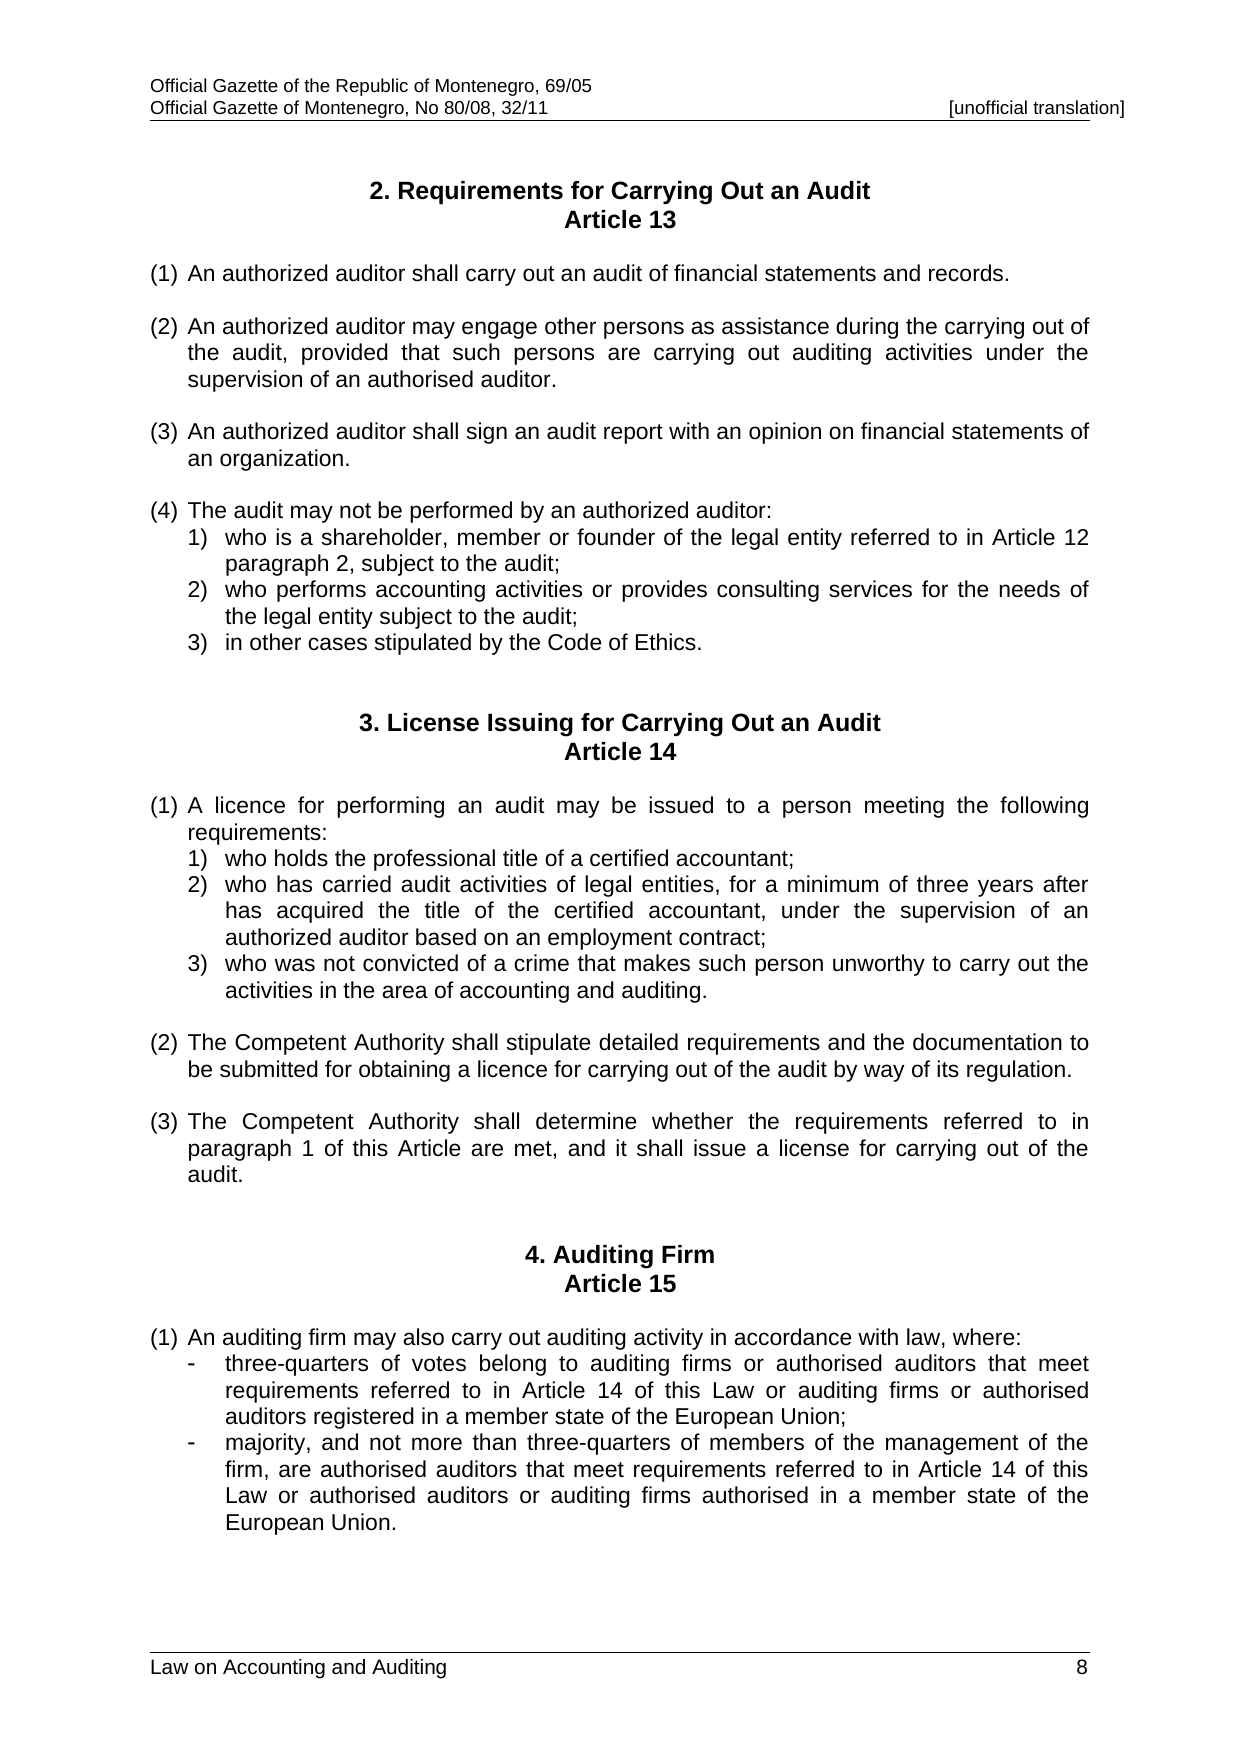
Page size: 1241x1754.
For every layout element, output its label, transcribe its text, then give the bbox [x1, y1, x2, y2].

subtitle Article 14 [150, 737, 1090, 766]
subtitle Article 13 [150, 205, 1090, 234]
list An authorized auditor may engage other persons as assistance during the carrying out of the audit, provided that such persons are carrying out auditing activities under the supervision of an authorised auditor. [150, 313, 1090, 392]
list who has carried audit activities of legal entities, for a minimum of three years after has acquired the title of the certified accountant, under the supervision of an authorized auditor based on an employment contract; [187, 871, 1090, 950]
list in other cases stipulated by the Code of Ethics. [187, 629, 1090, 656]
list who was not convicted of a crime that makes such person unworthy to carry out the activities in the area of accounting and auditing. [187, 950, 1090, 1003]
list who is a shareholder, member or founder of the legal entity referred to in Article 12 paragraph 2, subject to the audit; [187, 524, 1090, 576]
subtitle 2. Requirements for Carrying Out an Audit [150, 176, 1090, 205]
list A licence for performing an audit may be issued to a person meeting the following requirements: [150, 792, 1090, 845]
subtitle 4. Auditing Firm [150, 1240, 1090, 1269]
list An authorized auditor shall carry out an audit of financial statements and records. [150, 260, 1090, 287]
list An authorized auditor shall sign an audit report with an opinion on financial statements of an organization. [150, 418, 1090, 471]
list three-quarters of votes belong to auditing firms or authorised auditors that meet requirements referred to in Article 14 of this Law or auditing firms or authorised auditors registered in a member state of the European Union; [187, 1350, 1090, 1429]
list The Competent Authority shall stipulate detailed requirements and the documentation to be submitted for obtaining a licence for carrying out of the audit by way of its regulation. [150, 1029, 1090, 1082]
list The audit may not be performed by an authorized auditor: [150, 497, 1090, 524]
list who holds the professional title of a certified accountant; [187, 845, 1090, 871]
list The Competent Authority shall determine whether the requirements referred to in paragraph 1 of this Article are met, and it shall issue a license for carrying out of the audit. [150, 1108, 1090, 1187]
list An auditing firm may also carry out auditing activity in accordance with law, where: [150, 1324, 1090, 1350]
subtitle 3. License Issuing for Carrying Out an Audit [150, 708, 1090, 737]
list majority, and not more than three-quarters of members of the management of the firm, are authorised auditors that meet requirements referred to in Article 14 of this Law or authorised auditors or auditing firms authorised in a member state of the European Union. [187, 1429, 1090, 1535]
list who performs accounting activities or provides consulting services for the needs of the legal entity subject to the audit; [187, 576, 1090, 629]
subtitle Article 15 [150, 1269, 1090, 1298]
